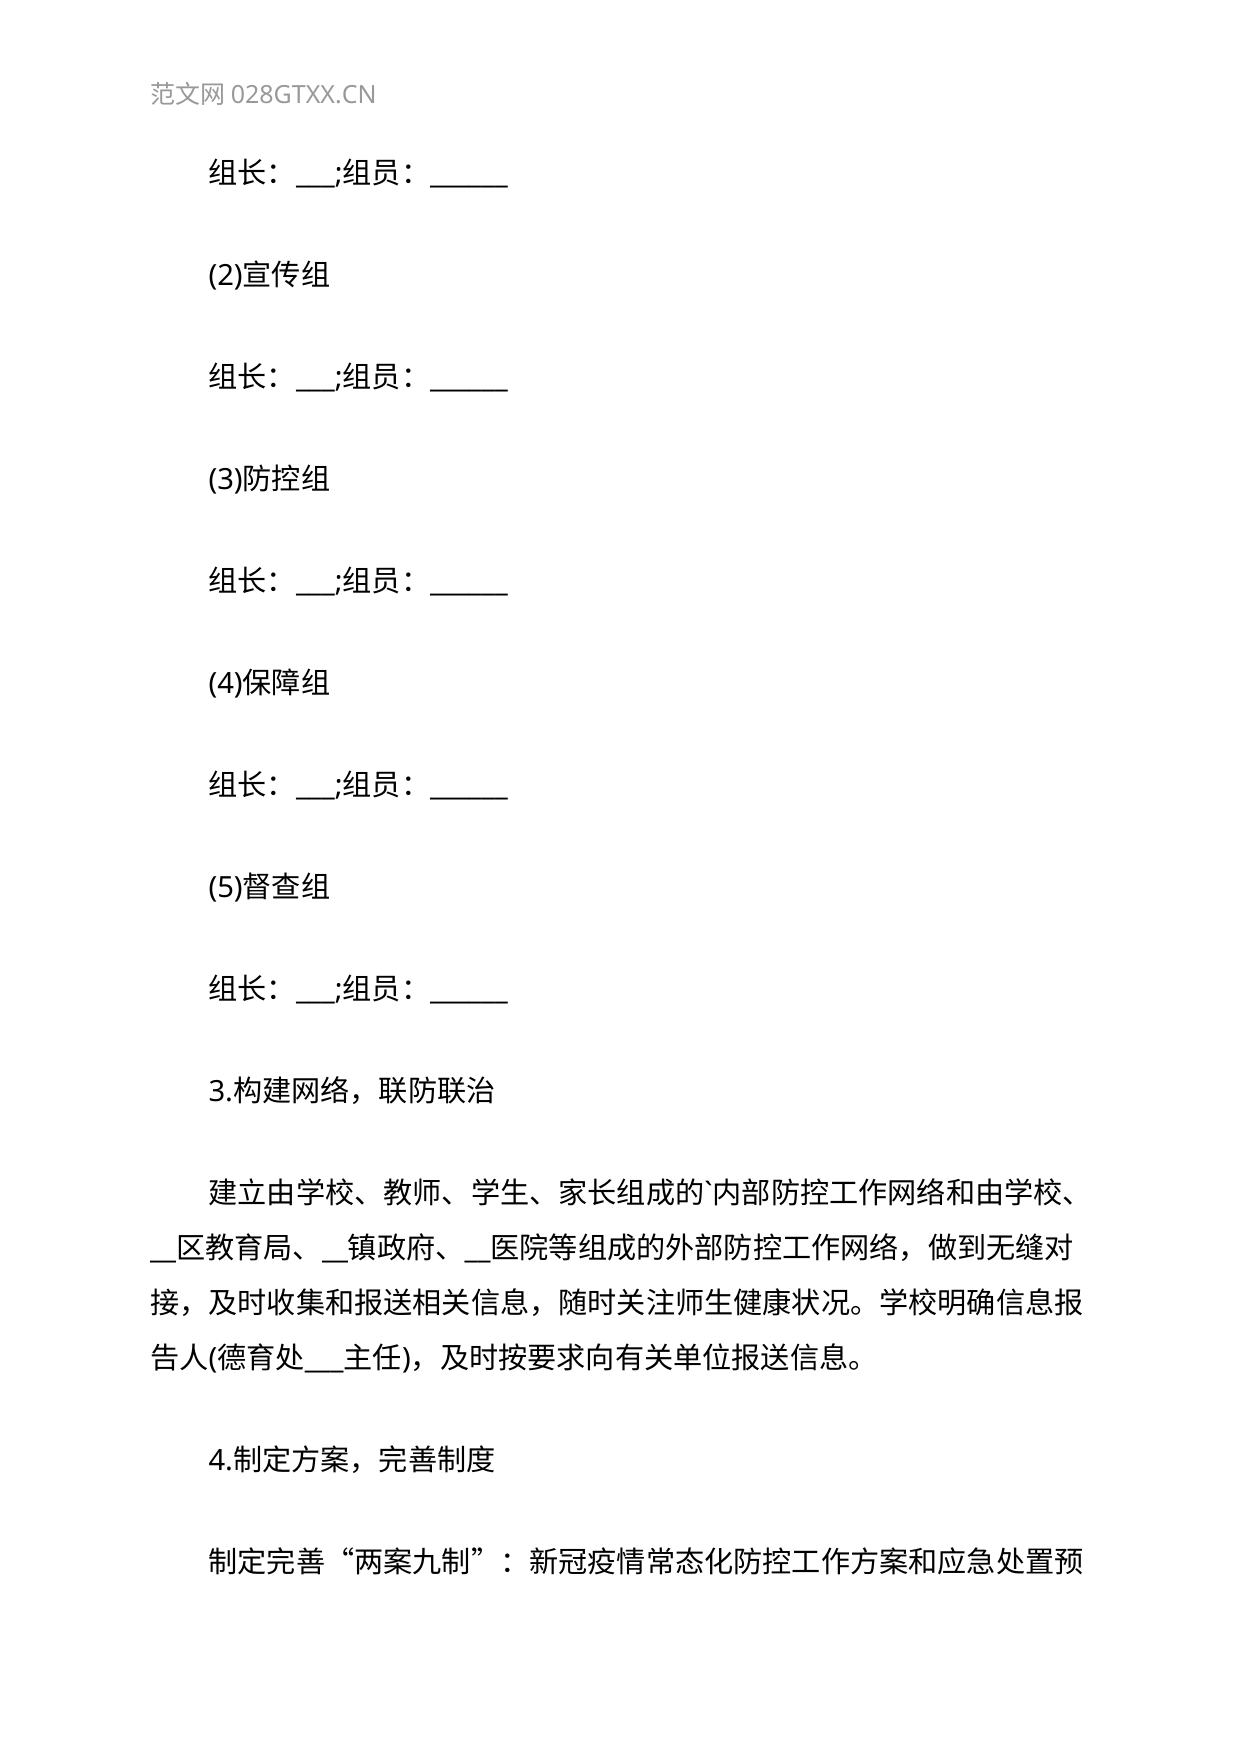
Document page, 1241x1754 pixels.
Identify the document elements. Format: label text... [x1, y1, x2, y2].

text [150, 1539, 1090, 1581]
text 组长：___;组员：______ [150, 966, 1090, 1008]
text (3)防控组 [150, 456, 1090, 498]
text 3.构建网络，联防联治 [150, 1068, 1090, 1110]
text 4.制定方案，完善制度 [150, 1437, 1090, 1479]
text 组长：___;组员：______ [150, 762, 1090, 804]
text (2)宣传组 [150, 252, 1090, 294]
text 组长：___;组员：______ [150, 354, 1090, 396]
text (5)督查组 [150, 864, 1090, 906]
text 组长：___;组员：______ [150, 150, 1090, 192]
text (4)保障组 [150, 660, 1090, 702]
text 建立由学校、教师、学生、家长组成的`内部防控工作网络和由学校、__区教育局、__镇政府、__医院等组成的外部防控工作网络，做到无缝对接，及时收集和报送相关信息，随时关注师生健康状况。学校明确信息报告人(德育处___主任)，及时按要求向有关单位报送信息。 [150, 1170, 1090, 1377]
text 组长：___;组员：______ [150, 558, 1090, 600]
